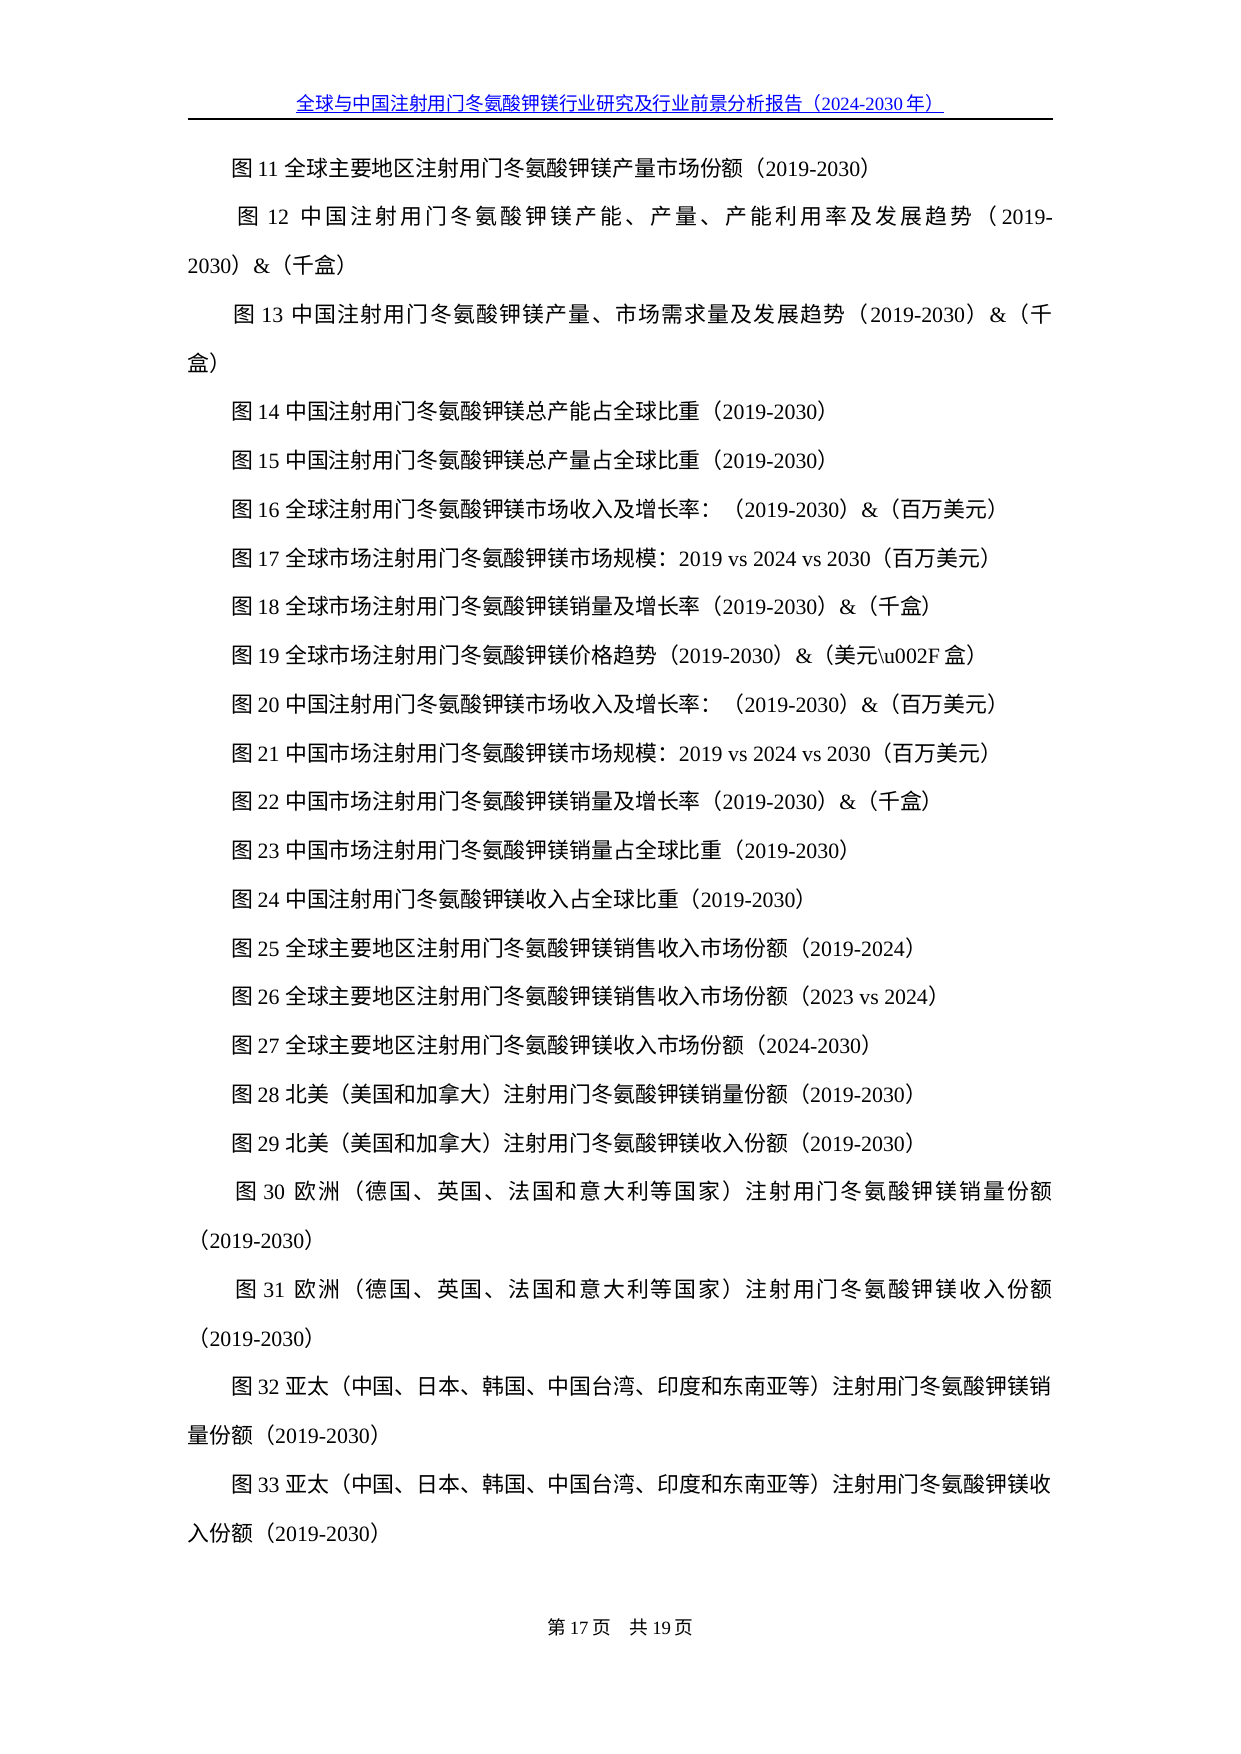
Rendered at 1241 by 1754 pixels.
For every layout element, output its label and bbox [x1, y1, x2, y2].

text [187, 150, 1053, 1548]
